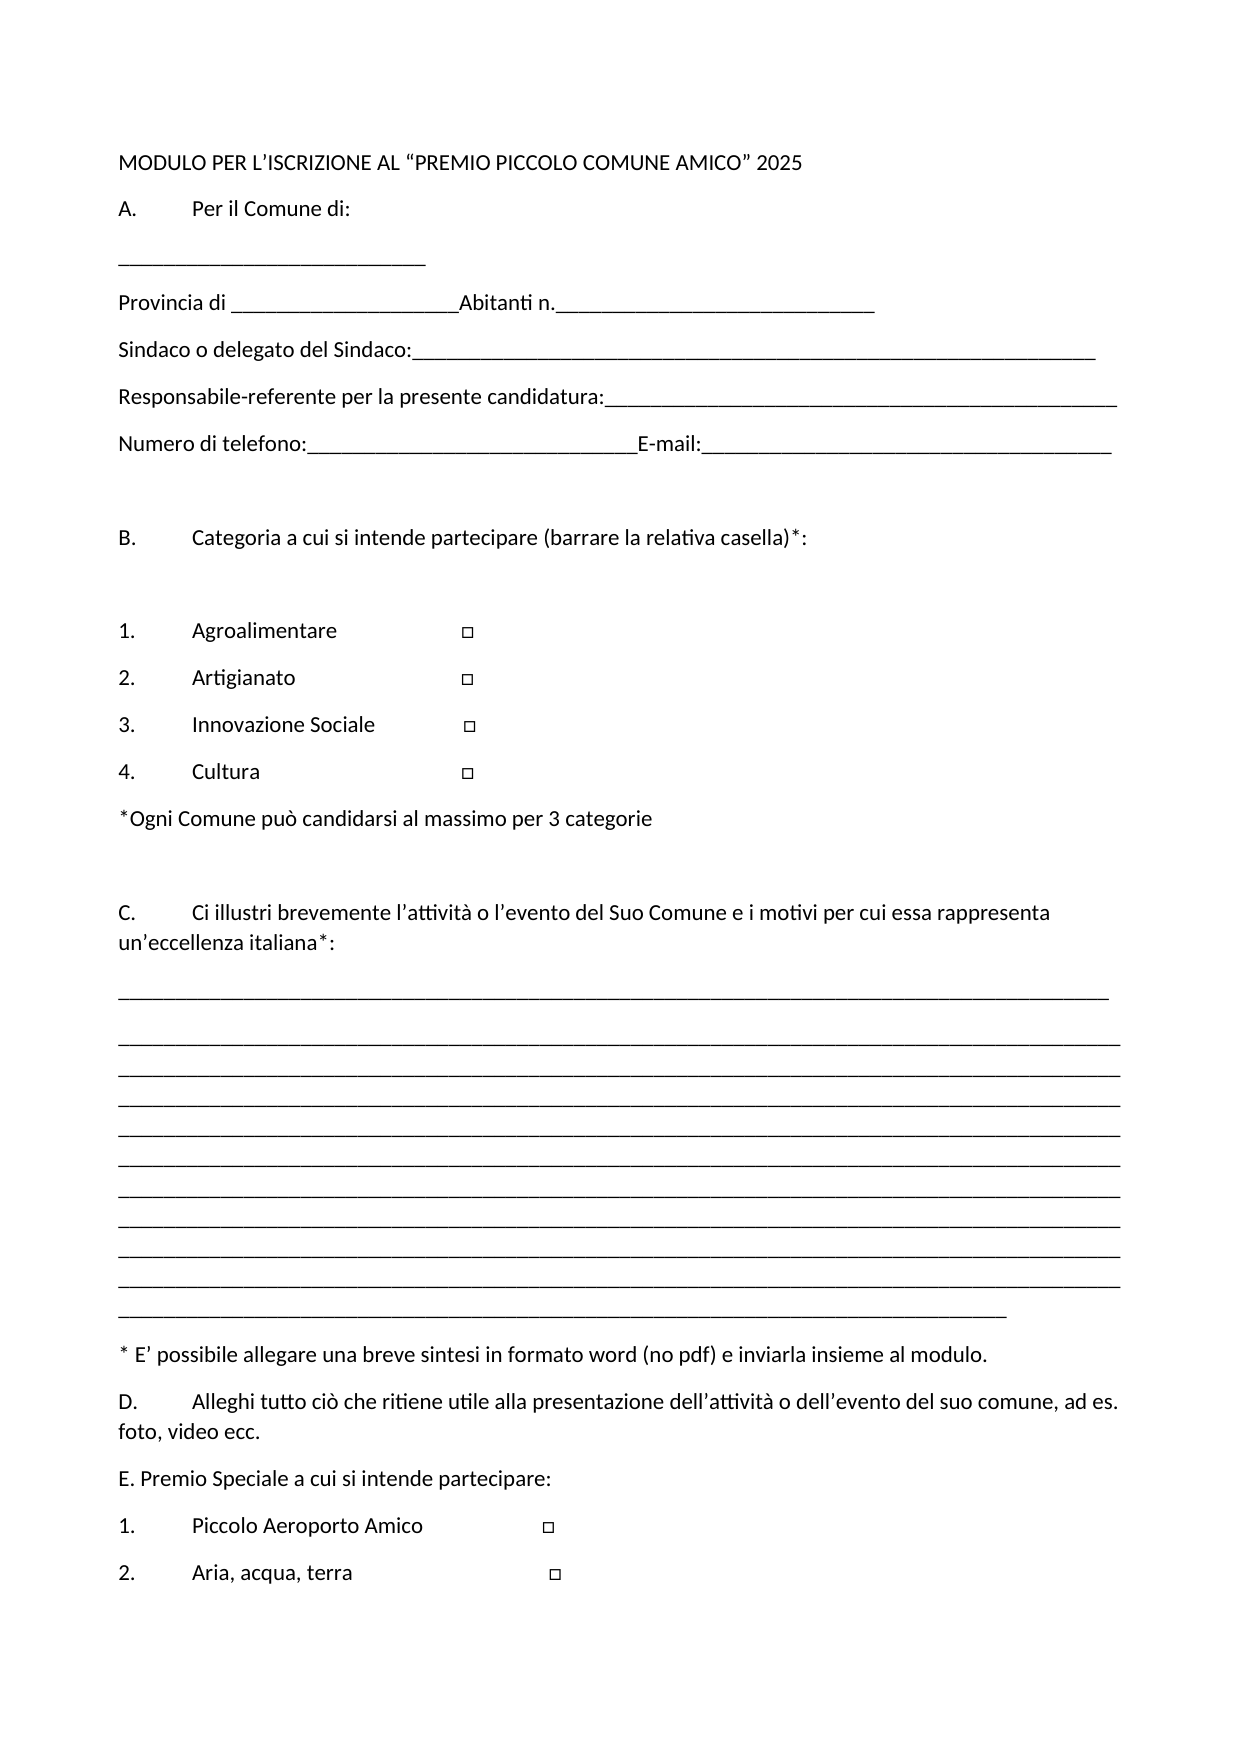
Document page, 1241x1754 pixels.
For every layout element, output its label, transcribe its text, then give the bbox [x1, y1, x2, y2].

text 1. Piccolo Aeroporto Amico □ [118, 1511, 1122, 1539]
text 4. Cultura □ [118, 757, 1122, 785]
text ______________________________________________________________________________________________________________________________________________________________________________________________________________________________________________________________________________________________________________________________________________________________________________________________________________________________________________________________________________________________________________________________________________________________________________________________________________________________________________________________________________________________________________________________________________________________________________________________________________________________________________________________________________________________________ [118, 1022, 1122, 1321]
text *Ogni Comune può candidarsi al massimo per 3 categorie [118, 804, 1122, 832]
text B. Categoria a cui si intende partecipare (barrare la relativa casella)*: [118, 523, 1122, 551]
text C. Ci illustri brevemente l’attività o l’evento del Suo Comune e i motivi per cui essa rappresenta un’eccellenza italiana*: [118, 898, 1122, 956]
text Numero di telefono:_____________________________E-mail:____________________________________ [118, 429, 1122, 457]
text MODULO PER L’ISCRIZIONE AL “PREMIO PICCOLO COMUNE AMICO” 2025 [118, 148, 1122, 176]
text E. Premio Speciale a cui si intende partecipare: [118, 1464, 1122, 1492]
text Sindaco o delegato del Sindaco:____________________________________________________________ [118, 335, 1122, 363]
text 2. Artigianato □ [118, 663, 1122, 691]
text _______________________________________________________________________________________ [118, 975, 1122, 1003]
text A. Per il Comune di: [118, 194, 1122, 222]
text Provincia di ____________________Abitanti n.____________________________ [118, 288, 1122, 316]
text Responsabile-referente per la presente candidatura:_____________________________________________ [118, 382, 1122, 410]
text 1. Agroalimentare □ [118, 616, 1122, 644]
text * E’ possibile allegare una breve sintesi in formato word (no pdf) e inviarla insieme al modulo. [118, 1340, 1122, 1368]
text 2. Aria, acqua, terra □ [118, 1558, 1122, 1586]
text D. Alleghi tutto ciò che ritiene utile alla presentazione dell’attività o dell’evento del suo comune, ad es. foto, video ecc. [118, 1387, 1122, 1445]
text 3. Innovazione Sociale □ [118, 710, 1122, 738]
text ___________________________ [118, 241, 1122, 269]
